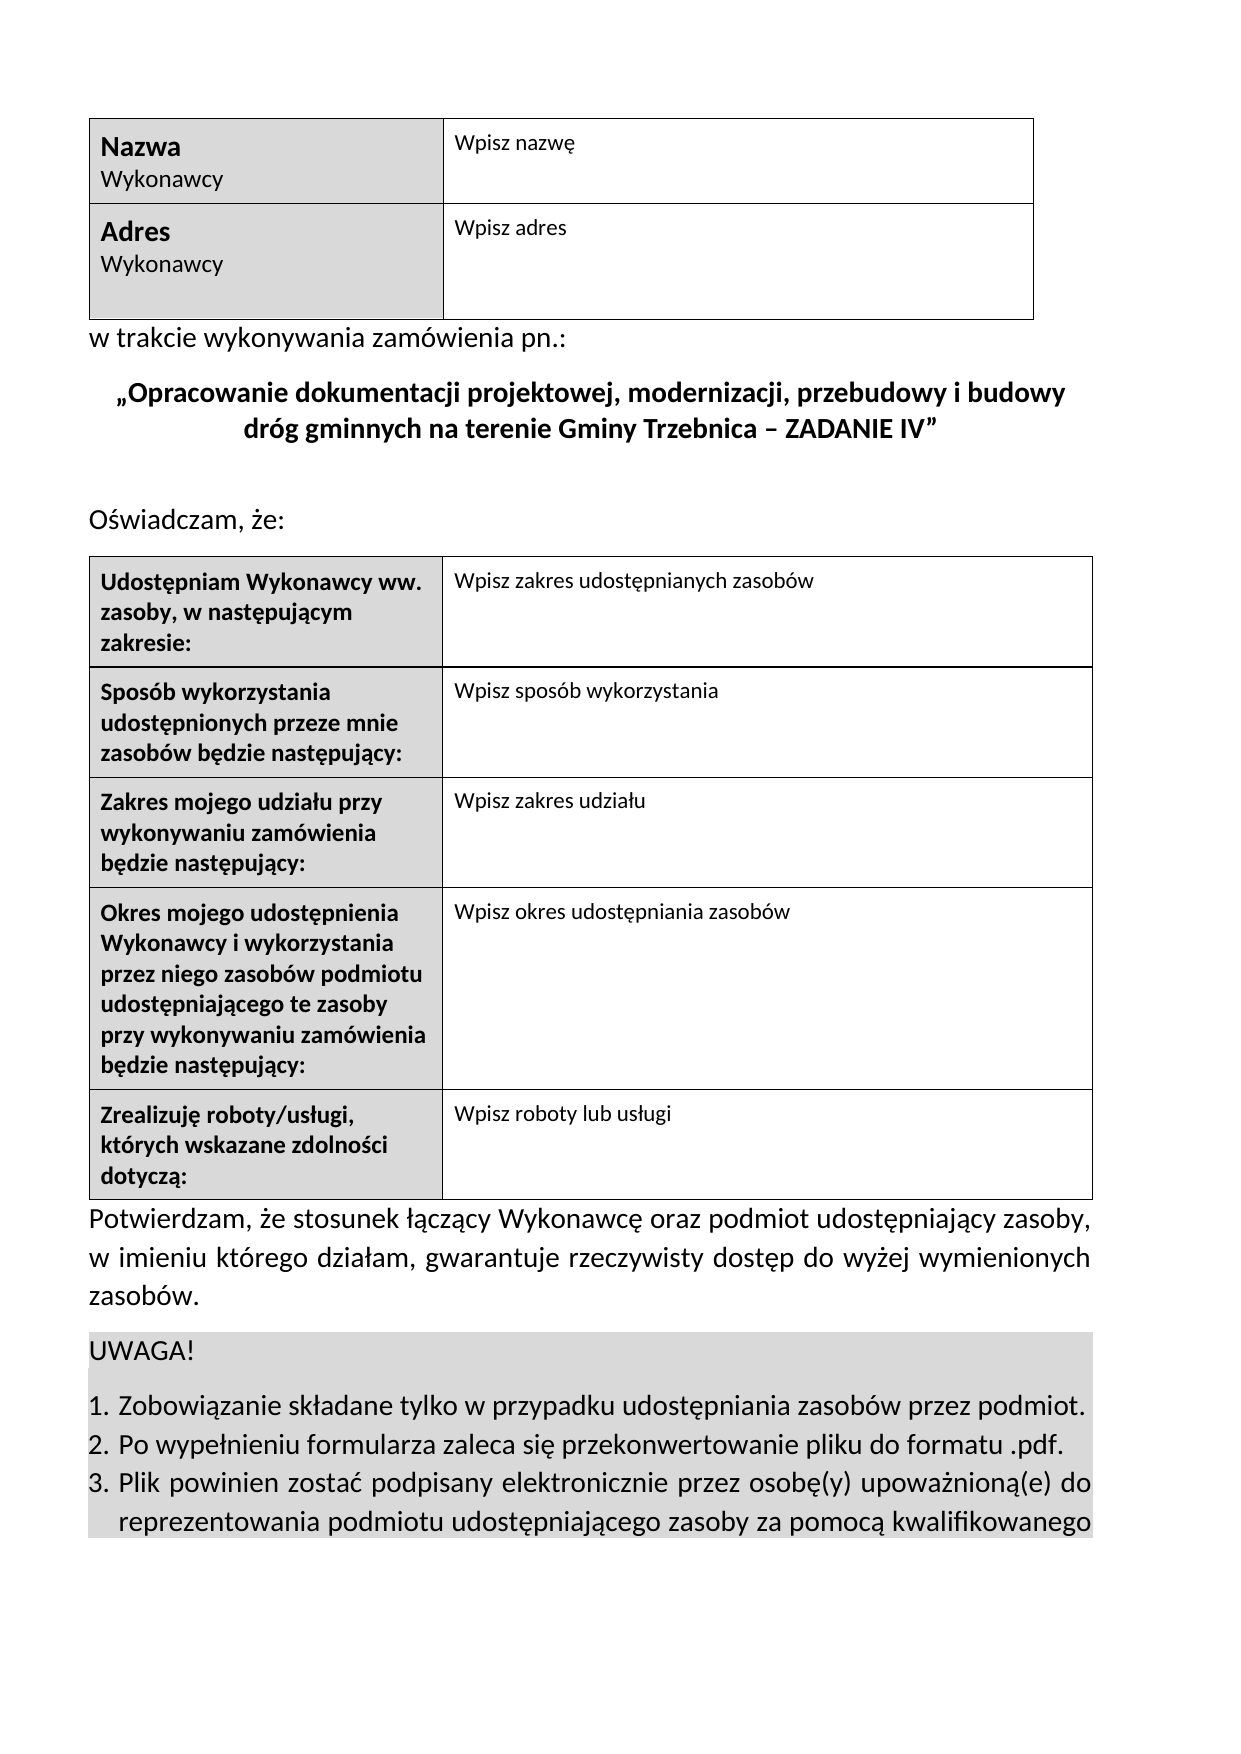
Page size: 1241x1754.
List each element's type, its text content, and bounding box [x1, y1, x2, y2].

table_cell Okres mojego udostępnienia Wykonawcy i wykorzystania przez niego zasobów podmiotu udostępniającego te zasoby przy wykonywaniu zamówienia będzie następujący: [90, 888, 442, 1089]
text Potwierdzam, że stosunek łączący Wykonawcę oraz podmiot udostępniający zasoby, w imieniu którego działam, gwarantuje rzeczywisty dostęp do wyżej wymienionych zasobów. [89, 1200, 1093, 1313]
table_cell Zrealizuję roboty/usługi, których wskazane zdolności dotyczą: [90, 1090, 442, 1199]
table_header Nazwa Wykonawcy [90, 119, 443, 203]
text Oświadczam, że: [89, 501, 1093, 537]
table_header Udostępniam Wykonawcy ww. zasoby, w następującym zakresie: [90, 557, 442, 666]
table_cell Sposób wykorzystania udostępnionych przeze mnie zasobów będzie następujący: [90, 668, 442, 777]
text „Opracowanie dokumentacji projektowej, modernizacji, przebudowy i budowy dróg gminnych na terenie Gminy Trzebnica – ZADANIE IV” [89, 374, 1093, 446]
text w trakcie wykonywania zamówienia pn.: [89, 319, 1093, 355]
table_cell Adres Wykonawcy [90, 204, 443, 318]
list Po wypełnieniu formularza zaleca się przekonwertowanie pliku do formatu .pdf. [88, 1426, 1093, 1461]
table_cell Zakres mojego udziału przy wykonywaniu zamówienia będzie następujący: [90, 778, 442, 887]
list Zobowiązanie składane tylko w przypadku udostępniania zasobów przez podmiot. [88, 1387, 1093, 1423]
text UWAGA! [89, 1332, 1093, 1368]
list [88, 1464, 1093, 1538]
